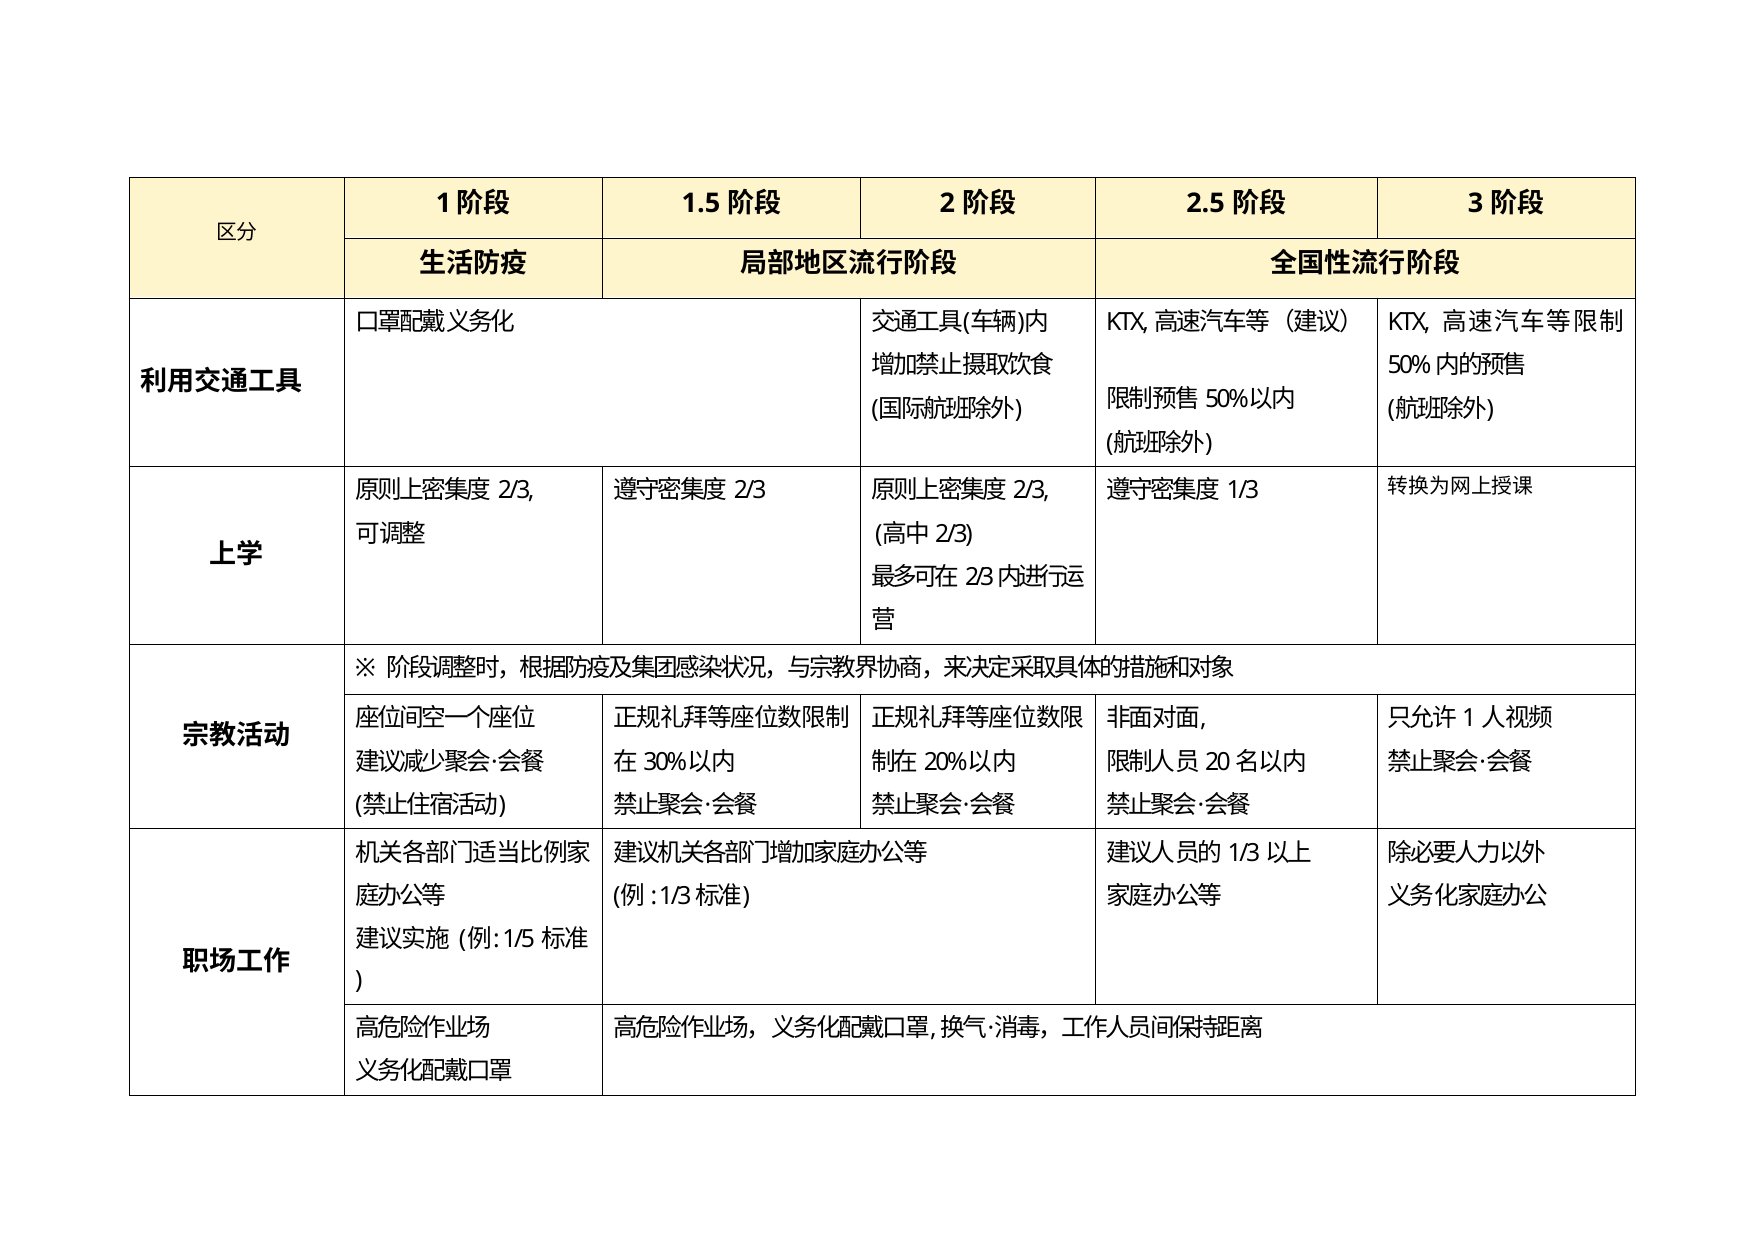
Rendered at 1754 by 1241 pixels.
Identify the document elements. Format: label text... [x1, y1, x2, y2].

table_header 2.5 阶段 [1096, 178, 1377, 237]
table_cell 交通工具(车辆)内 增加禁止摄取饮食 (国际航班除外) [861, 299, 1095, 466]
table_header 3 阶段 [1378, 178, 1635, 237]
table_cell 高危险作业场 义务化配戴口罩 [345, 1005, 602, 1095]
table_cell 局部地区流行阶段 [603, 239, 1095, 297]
table_cell 正规礼拜等座位数限制在 20%以内 禁止聚会·会餐 [861, 695, 1095, 828]
table_cell 上学 [130, 467, 344, 644]
table_cell 正规礼拜等座位数限制在 30%以内 禁止聚会·会餐 [603, 695, 860, 828]
table_cell 原则上密集度 2/3, (高中 2/3) 最多可在 2/3 内进行运营 [861, 467, 1095, 644]
table_cell 利用交通工具 [130, 299, 344, 466]
table_cell KTX, 高速汽车等限制 50% 内的预售 (航班除外) [1378, 299, 1635, 466]
table_cell 非面对面, 限制人员20名以内 禁止聚会·会餐 [1096, 695, 1377, 828]
table_cell 建议机关各部门增加家庭办公等 (例 : 1/3 标准) [603, 829, 1095, 1004]
table_cell 职场工作 [130, 829, 344, 1095]
table_cell 转换为网上授课 [1378, 467, 1635, 644]
table_cell 除必要人力以外 义务化家庭办公 [1378, 829, 1635, 1004]
table_cell 遵守密集度 2/3 [603, 467, 860, 644]
table_header 2 阶段 [861, 178, 1095, 237]
table_cell 只允许1人视频 禁止聚会·会餐 [1378, 695, 1635, 828]
table_cell 口罩配戴义务化 [345, 299, 860, 466]
table_cell 建议人员的 1/3以上 家庭办公等 [1096, 829, 1377, 1004]
table_header 1阶段 [345, 178, 602, 237]
table_cell 机关各部门适当比例家庭办公等 建议实施 (例: 1/5标准 ) [345, 829, 602, 1004]
table_cell 生活防疫 [345, 239, 602, 297]
table_header 区分 [130, 178, 344, 297]
table_cell 座位间空一个座位 建议减少聚会·会餐 (禁止住宿活动) [345, 695, 602, 828]
table_cell KTX, 高速汽车等（建议） 限制预售50%以内 (航班除外) [1096, 299, 1377, 466]
table_cell 原则上密集度 2/3, 可调整 [345, 467, 602, 644]
table_cell 全国性流行阶段 [1096, 239, 1635, 297]
table_cell 高危险作业场，义务化配戴口罩, 换气·消毒，工作人员间保持距离 [603, 1005, 1635, 1095]
table_cell 遵守密集度 1/3 [1096, 467, 1377, 644]
table_cell ※ 阶段调整时，根据防疫及集团感染状况，与宗教界协商，来决定采取具体的措施和对象 [345, 645, 1635, 694]
table_header 1.5 阶段 [603, 178, 860, 237]
table_cell 宗教活动 [130, 645, 344, 828]
